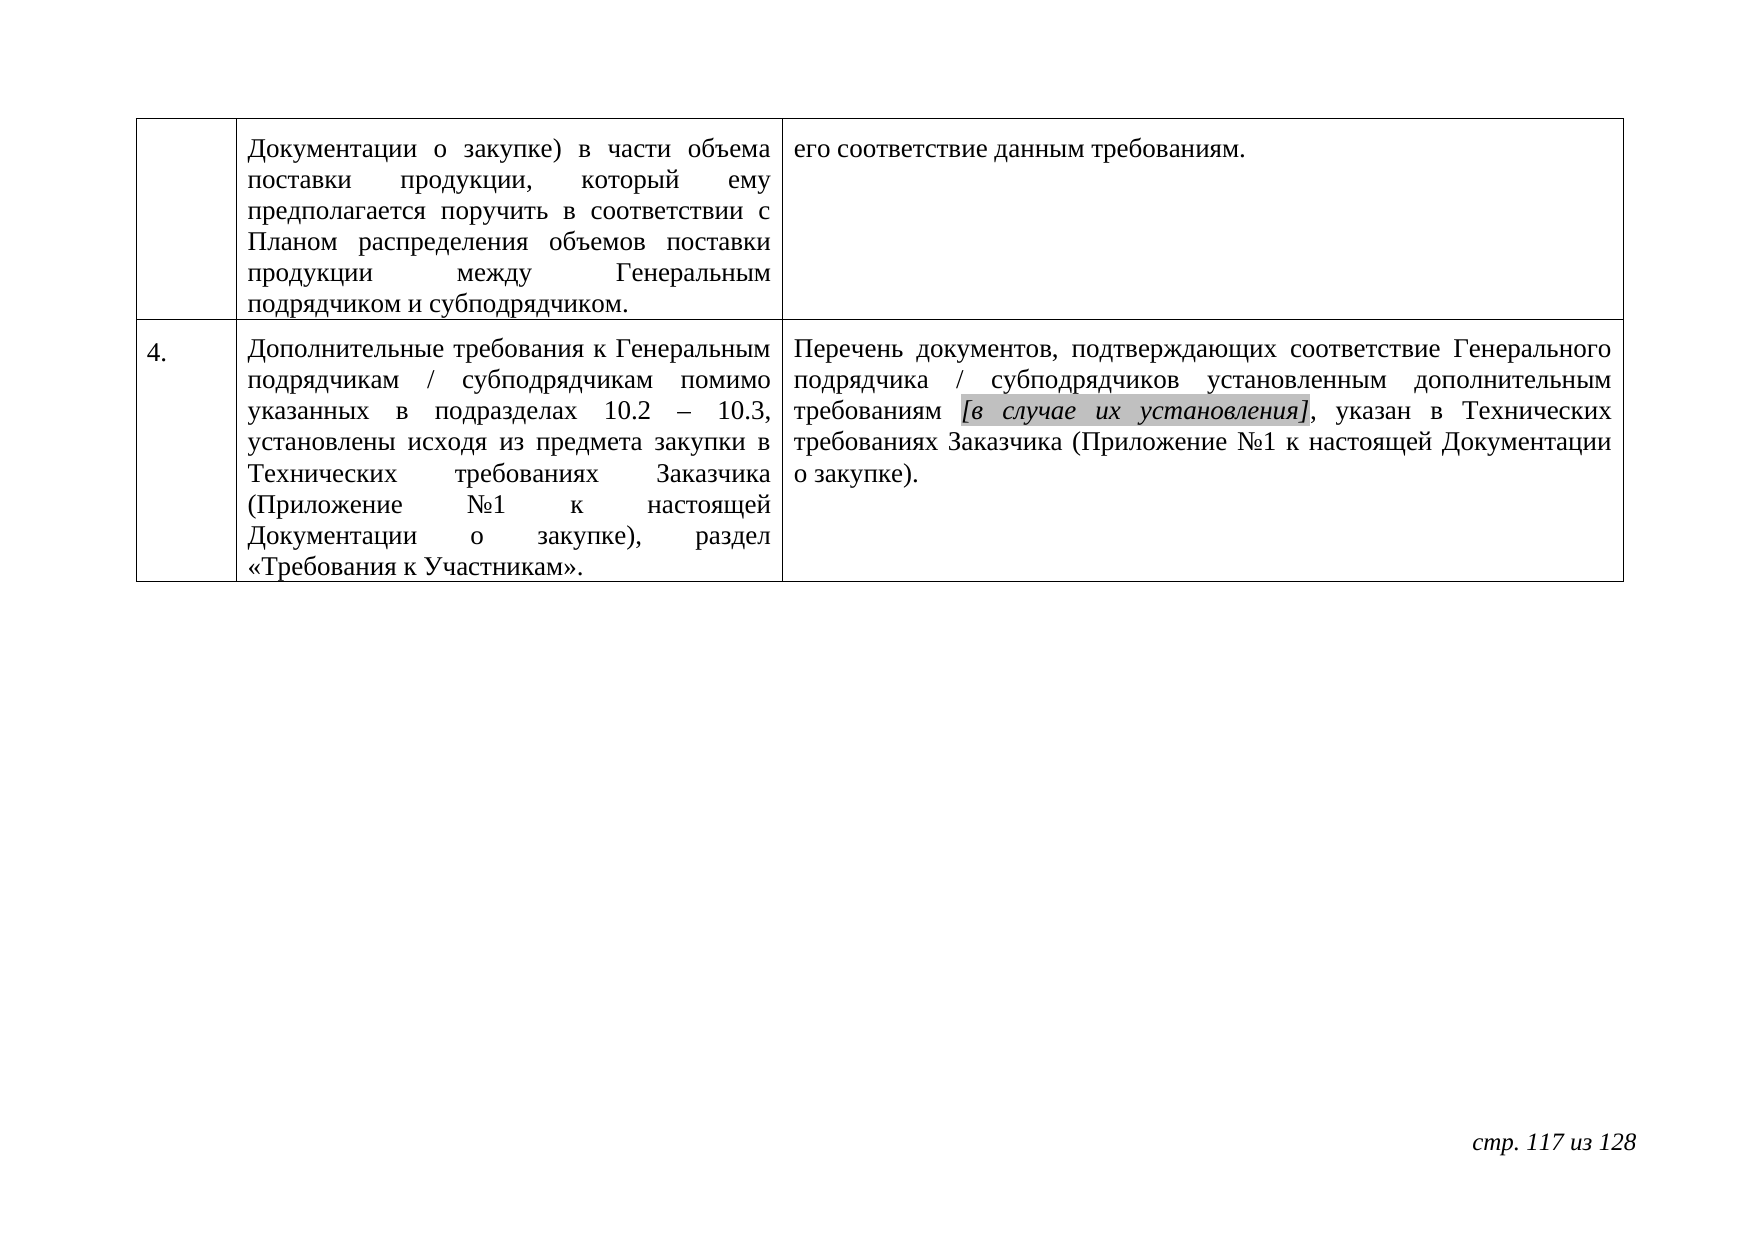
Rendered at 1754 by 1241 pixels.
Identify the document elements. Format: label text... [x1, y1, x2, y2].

table_cell Перечень документов, подтверждающих соответствие Генерального подрядчика / субподрядчиков установленным дополнительным требованиям [в случае их установления], указан в Технических требованиях Заказчика (Приложение №1 к настоящей Документации о закупке). [783, 320, 1623, 581]
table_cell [237, 119, 782, 318]
table_cell [137, 119, 236, 318]
table_cell Дополнительные требования к Генеральным подрядчикам / субподрядчикам помимо указанных в подразделах 10.2 – 10.3, установлены исходя из предмета закупки в Технических требованиях Заказчика (Приложение №1 к настоящей Документации о закупке), раздел «Требования к Участникам». [237, 320, 782, 581]
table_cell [783, 119, 1623, 318]
table_cell [137, 320, 236, 581]
